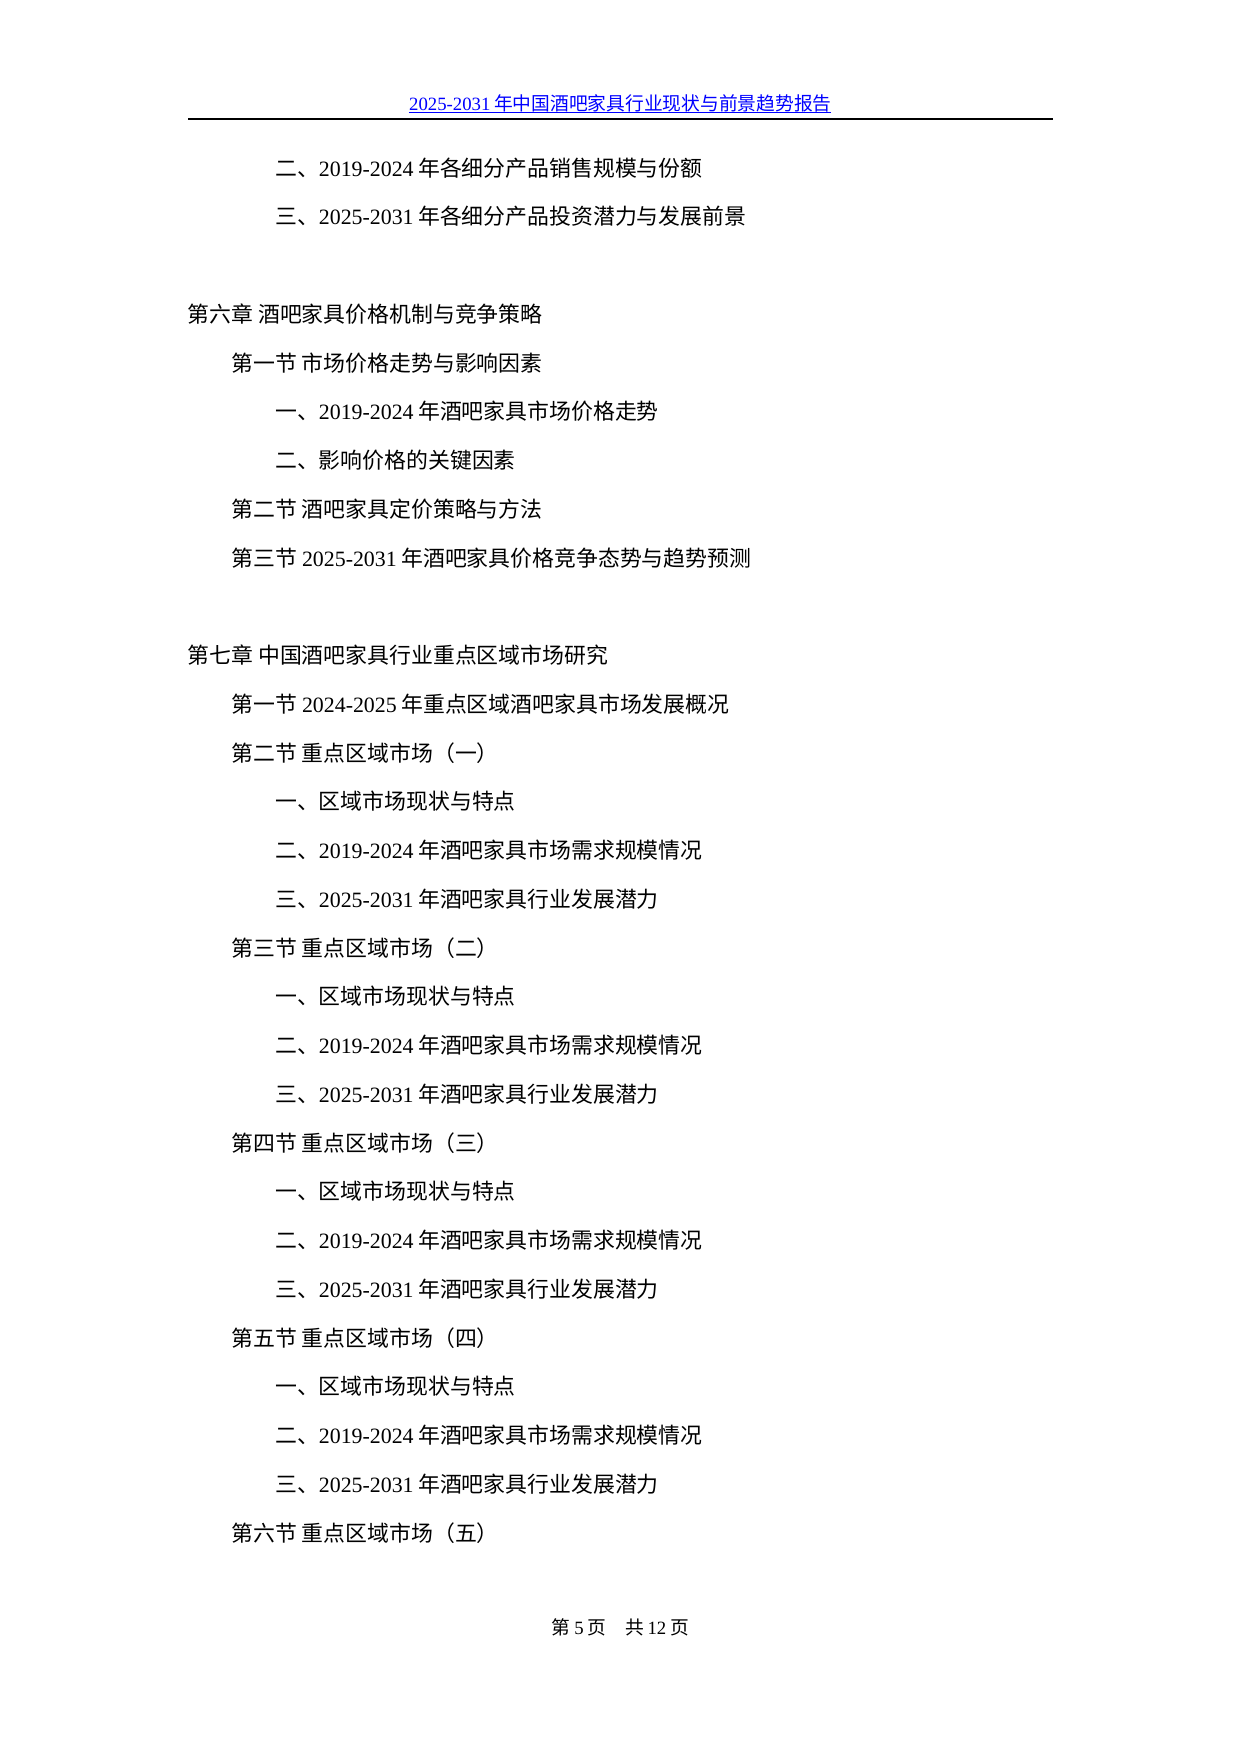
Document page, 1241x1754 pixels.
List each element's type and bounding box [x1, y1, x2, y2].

text [187, 150, 1053, 1548]
